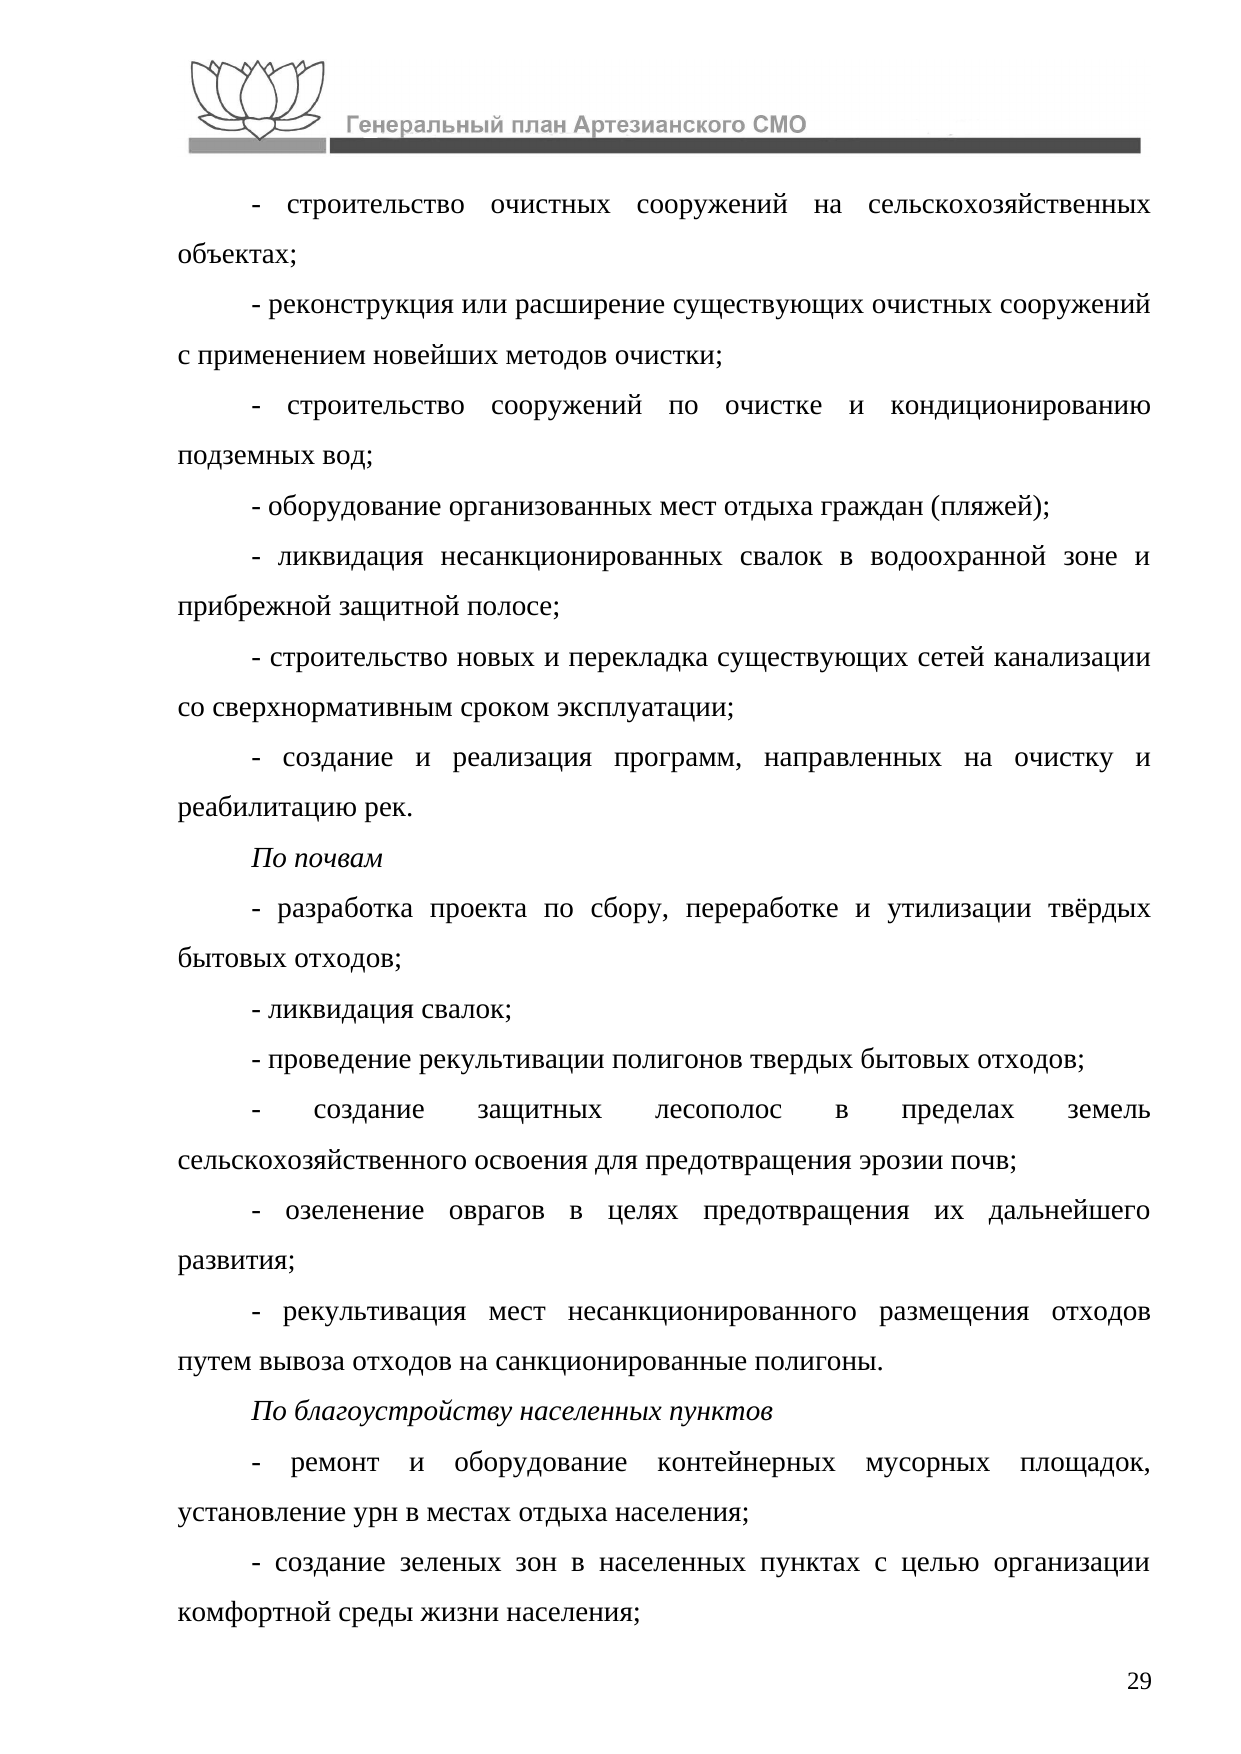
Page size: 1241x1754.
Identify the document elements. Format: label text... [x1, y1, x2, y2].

picture [177, 59, 1152, 157]
text По благоустройству населенных пунктов [177, 1393, 1152, 1427]
text - создание защитных лесополос в пределах земель сельскохозяйственного освоения для предотвращения эрозии почв; [177, 1091, 1152, 1175]
text - строительство очистных сооружений на сельскохозяйственных объектах; [177, 186, 1152, 270]
text - рекультивация мест несанкционированного размещения отходов путем вывоза отходов на санкционированные полигоны. [177, 1293, 1152, 1377]
text - ремонт и оборудование контейнерных мусорных площадок, установление урн в местах отдыха населения; [177, 1444, 1152, 1527]
text - ликвидация несанкционированных свалок в водоохранной зоне и прибрежной защитной полосе; [177, 538, 1152, 622]
text - оборудование организованных мест отдыха граждан (пляжей); [177, 488, 1152, 521]
text - проведение рекультивации полигонов твердых бытовых отходов; [177, 1041, 1152, 1075]
text - разработка проекта по сбору, переработке и утилизации твёрдых бытовых отходов; [177, 890, 1152, 974]
text - реконструкция или расширение существующих очистных сооружений с применением новейших методов очистки; [177, 286, 1152, 370]
text - ликвидация свалок; [177, 991, 1152, 1024]
text - создание зеленых зон в населенных пунктах с целью организации комфортной среды жизни населения; [177, 1544, 1152, 1628]
text По почвам [177, 840, 1152, 873]
text - строительство новых и перекладка существующих сетей канализации со сверхнормативным сроком эксплуатации; [177, 639, 1152, 722]
text - озеленение оврагов в целях предотвращения их дальнейшего развития; [177, 1192, 1152, 1276]
text - создание и реализация программ, направленных на очистку и реабилитацию рек. [177, 739, 1152, 823]
text - строительство сооружений по очистке и кондиционированию подземных вод; [177, 387, 1152, 471]
